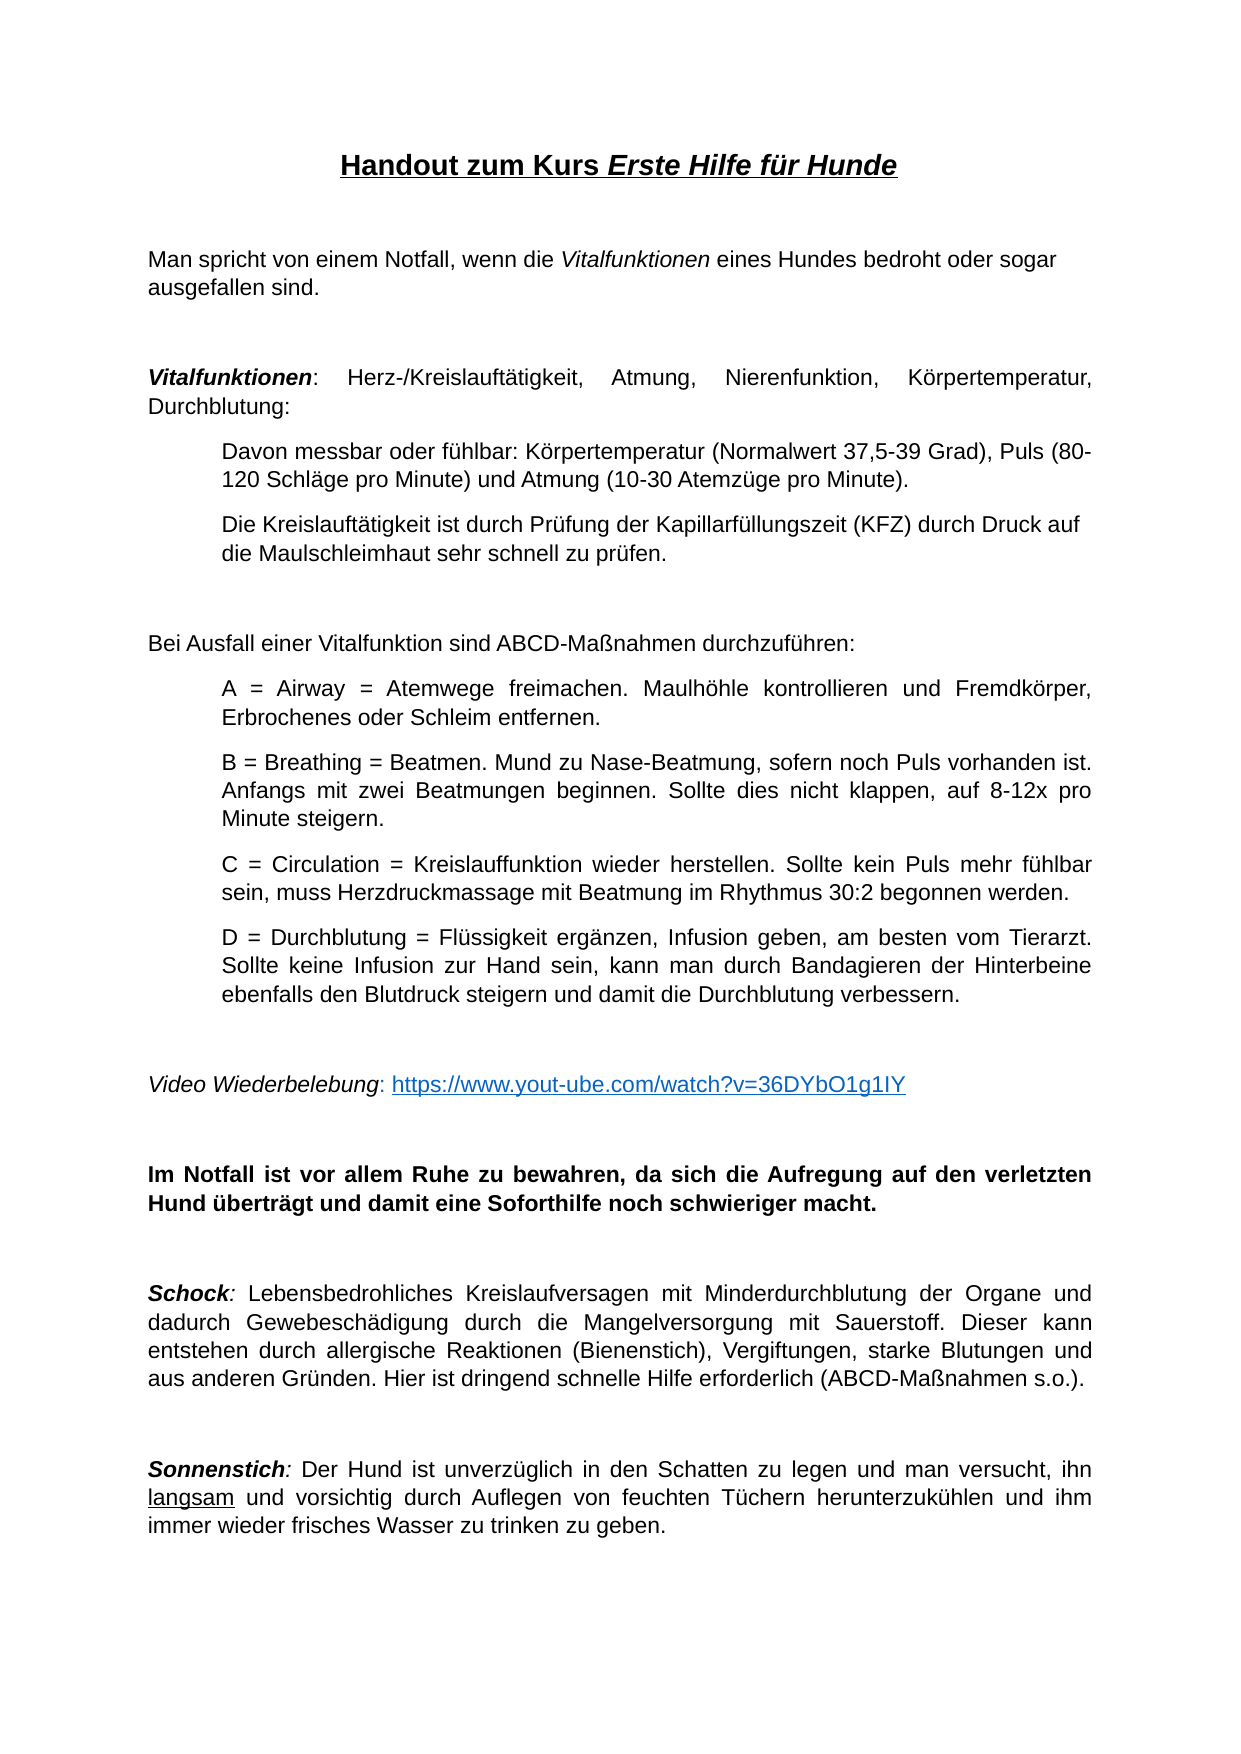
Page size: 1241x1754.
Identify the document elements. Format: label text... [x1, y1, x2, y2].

text B = Breathing = Beatmen. Mund zu Nase-Beatmung, sofern noch Puls vorhanden ist. Anfangs mit zwei Beatmungen beginnen. Sollte dies nicht klappen, auf 8-12x pro Minute steigern. [221, 748, 1093, 832]
text C = Circulation = Kreislauffunktion wieder herstellen. Sollte kein Puls mehr fühlbar sein, muss Herzdruckmassage mit Beatmung im Rhythmus 30:2 begonnen werden. [221, 851, 1093, 905]
text Davon messbar oder fühlbar: Körpertemperatur (Normalwert 37,5-39 Grad), Puls (80-120 Schläge pro Minute) und Atmung (10-30 Atemzüge pro Minute). [221, 438, 1093, 492]
text Sonnenstich: Der Hund ist unverzüglich in den Schatten zu legen und man versucht, ihn langsam und vorsichtig durch Auflegen von feuchten Tüchern herunterzukühlen und ihm immer wieder frisches Wasser zu trinken zu geben. [148, 1456, 1093, 1539]
text Die Kreislauftätigkeit ist durch Prüfung der Kapillarfüllungszeit (KFZ) durch Druck auf die Maulschleimhaut sehr schnell zu prüfen. [221, 511, 1093, 566]
text Video Wiederbelebung: https://www.yout-ube.com/watch?v=36DYbO1g1IY [148, 1071, 1093, 1097]
text Man spricht von einem Notfall, wenn die Vitalfunktionen eines Hundes bedroht oder sogar ausgefallen sind. [148, 246, 1093, 300]
text Vitalfunktionen: Herz-/Kreislauftätigkeit, Atmung, Nierenfunktion, Körpertemperatur, Durchblutung: [148, 364, 1093, 419]
text A = Airway = Atemwege freimachen. Maulhöhle kontrollieren und Fremdkörper, Erbrochenes oder Schleim entfernen. [221, 675, 1093, 730]
text D = Durchblutung = Flüssigkeit ergänzen, Infusion geben, am besten vom Tierarzt. Sollte keine Infusion zur Hand sein, kann man durch Bandagieren der Hinterbeine ebenfalls den Blutdruck steigern und damit die Durchblutung verbessern. [221, 924, 1093, 1007]
text Schock: Lebensbedrohliches Kreislaufversagen mit Minderdurchblutung der Organe und dadurch Gewebeschädigung durch die Mangelversorgung mit Sauerstoff. Dieser kann entstehen durch allergische Reaktionen (Bienenstich), Vergiftungen, starke Blutungen und aus anderen Gründen. Hier ist dringend schnelle Hilfe erforderlich (ABCD-Maßnahmen s.o.). [148, 1280, 1093, 1392]
text Bei Ausfall einer Vitalfunktion sind ABCD-Maßnahmen durchzuführen: [148, 630, 1093, 656]
text Im Notfall ist vor allem Ruhe zu bewahren, da sich die Aufregung auf den verletzten Hund überträgt und damit eine Soforthilfe noch schwieriger macht. [148, 1161, 1093, 1216]
text Handout zum Kurs Erste Hilfe für Hunde [148, 148, 1093, 181]
